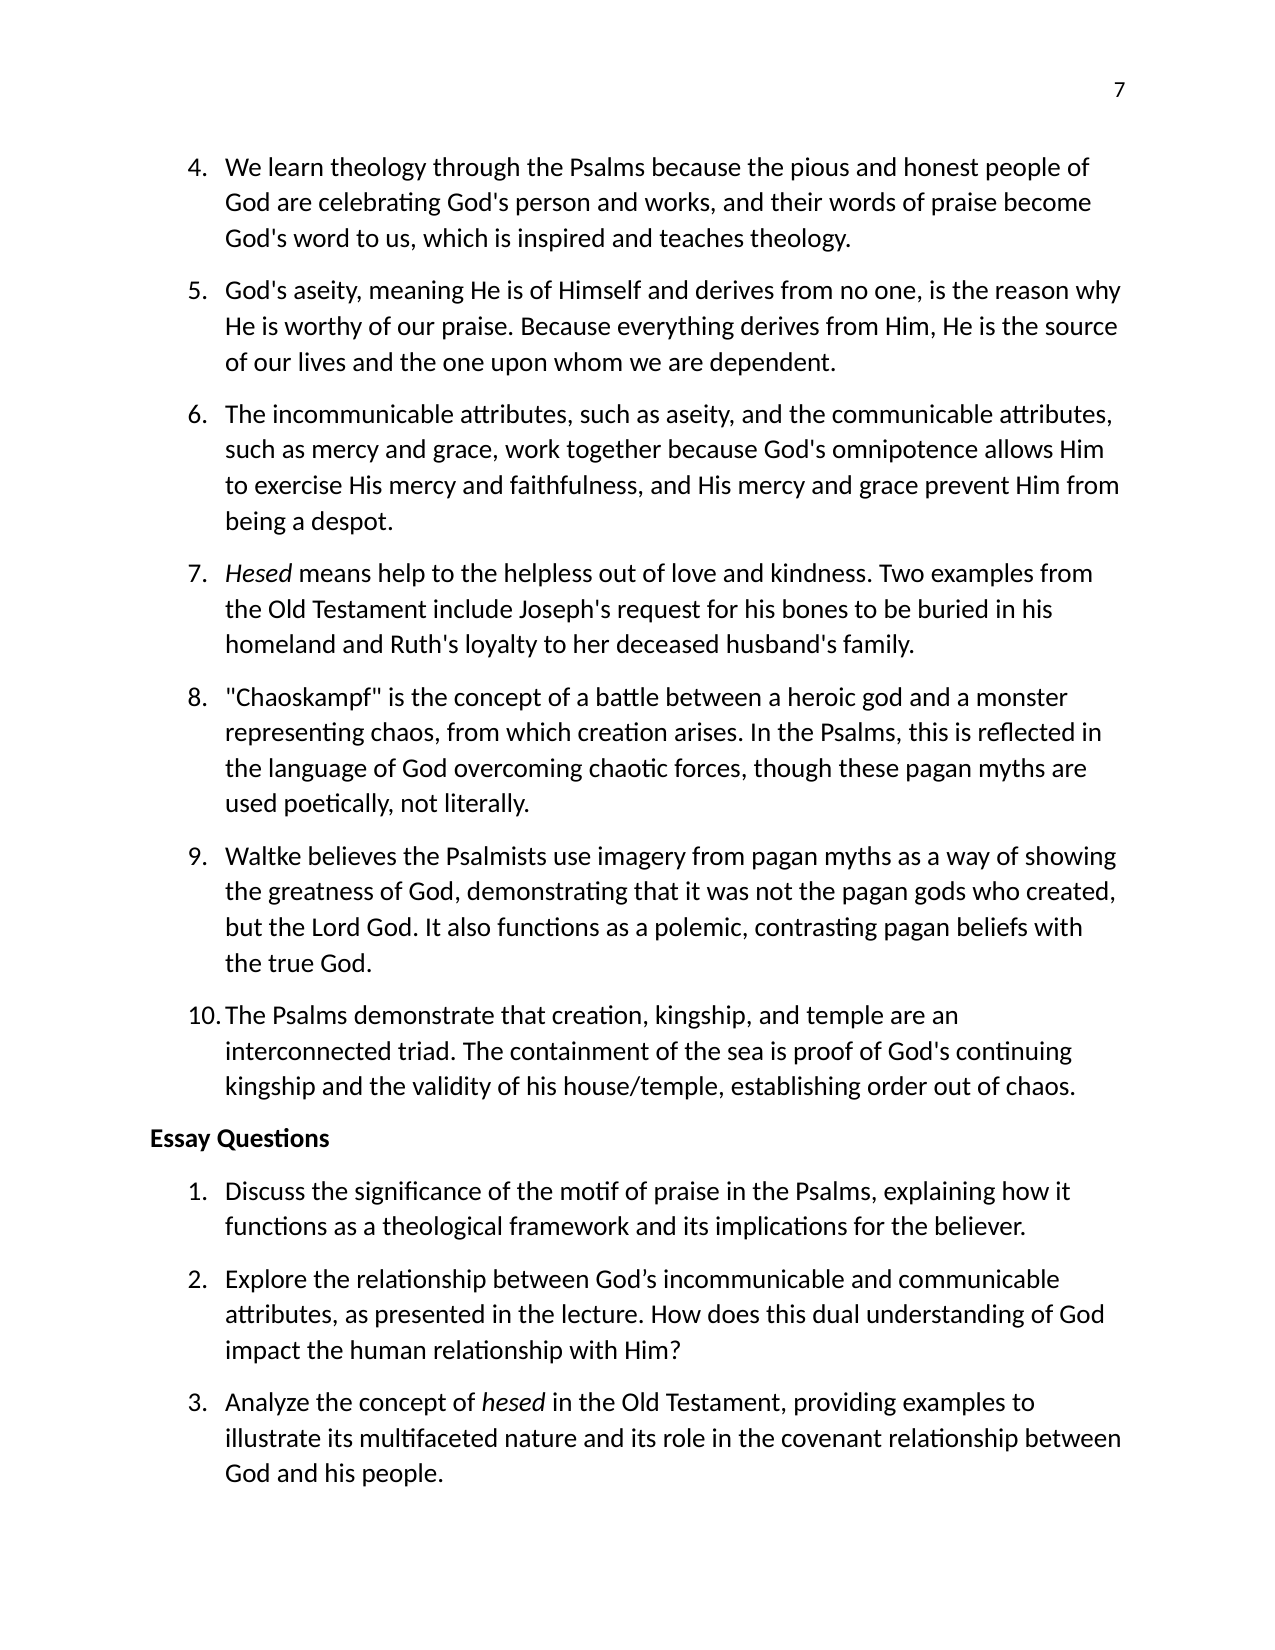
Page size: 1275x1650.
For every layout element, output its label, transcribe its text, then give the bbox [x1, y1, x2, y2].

list "Chaoskampf" is the concept of a battle between a heroic god and a monster representing chaos, from which creation arises. In the Psalms, this is reflected in the language of God overcoming chaotic forces, though these pagan myths are used poetically, not literally. [187, 680, 1125, 820]
list The Psalms demonstrate that creation, kingship, and temple are an interconnected triad. The containment of the sea is proof of God's continuing kingship and the validity of his house/temple, establishing order out of chaos. [187, 998, 1125, 1102]
list Explore the relationship between God’s incommunicable and communicable attributes, as presented in the lecture. How does this dual understanding of God impact the human relationship with Him? [187, 1262, 1125, 1366]
list Analyze the concept of hesed in the Old Testament, providing examples to illustrate its multifaceted nature and its role in the covenant relationship between God and his people. [187, 1385, 1125, 1490]
text Essay Questions [150, 1122, 1125, 1155]
list Discuss the significance of the motif of praise in the Psalms, explaining how it functions as a theological framework and its implications for the believer. [187, 1174, 1125, 1243]
list Hesed means help to the helpless out of love and kindness. Two examples from the Old Testament include Joseph's request for his bones to be buried in his homeland and Ruth's loyalty to her deceased husband's family. [187, 556, 1125, 661]
list The incommunicable attributes, such as aseity, and the communicable attributes, such as mercy and grace, work together because God's omnipotence allows Him to exercise His mercy and faithfulness, and His mercy and grace prevent Him from being a despot. [187, 397, 1125, 537]
list God's aseity, meaning He is of Himself and derives from no one, is the reason why He is worthy of our praise. Because everything derives from Him, He is the source of our lives and the one upon whom we are dependent. [187, 273, 1125, 378]
list We learn theology through the Psalms because the pious and honest people of God are celebrating God's person and works, and their words of praise become God's word to us, which is inspired and teaches theology. [187, 150, 1125, 254]
list Waltke believes the Psalmists use imagery from pagan myths as a way of showing the greatness of God, demonstrating that it was not the pagan gods who created, but the Lord God. It also functions as a polemic, contrasting pagan beliefs with the true God. [187, 839, 1125, 979]
